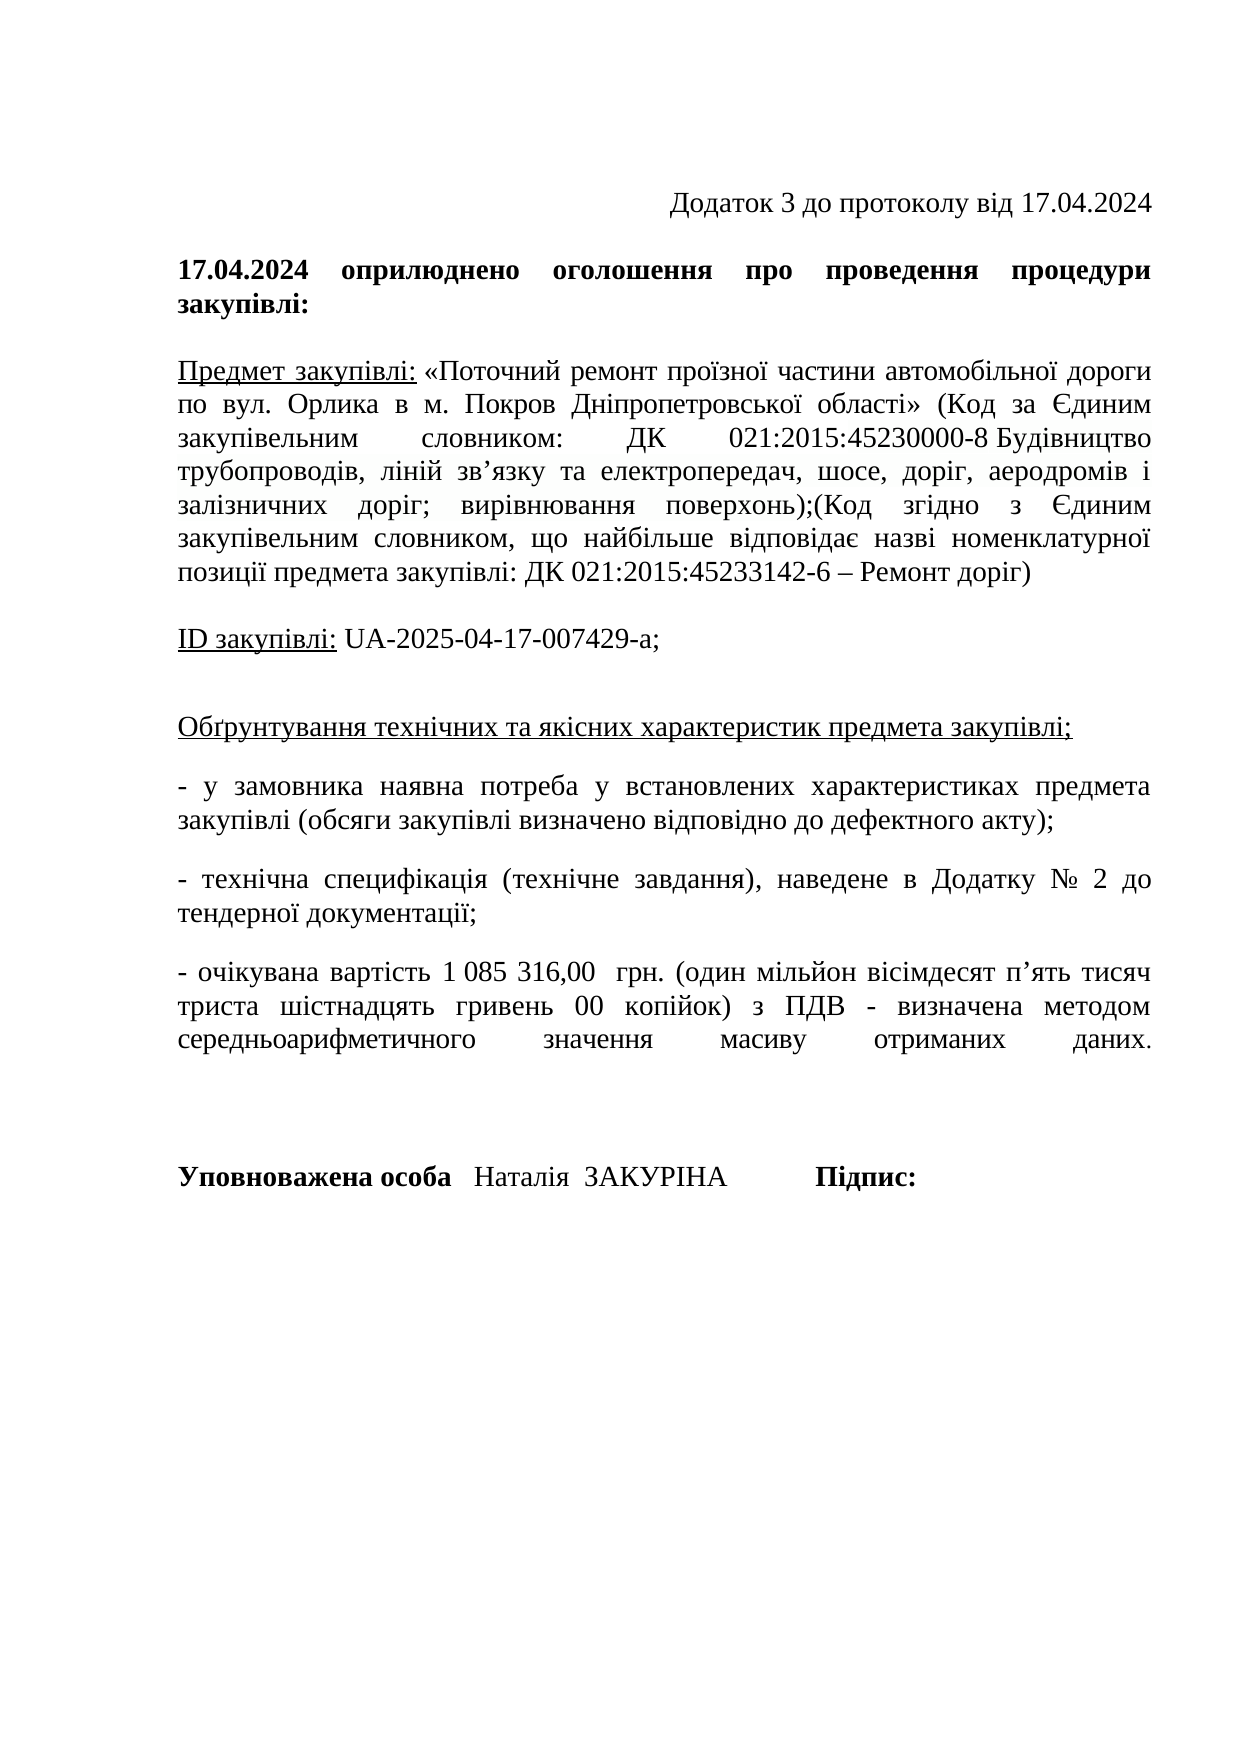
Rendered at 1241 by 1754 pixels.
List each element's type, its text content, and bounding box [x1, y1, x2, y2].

text Обґрунтування технічних та якісних характеристик предмета закупівлі; [177, 709, 1152, 742]
text Предмет закупівлі: «Поточний ремонт проїзної частини автомобільної дороги по вул. Орлика в м. Покров Дніпропетровської області» (Код за Єдиним закупівельним словником: ДК 021:2015:45230000-8 Будівництво трубопроводів, ліній зв’язку та електропередач, шосе, доріг, аеродромів і залізничних доріг; вирівнювання поверхонь);(Код згідно з Єдиним закупівельним словником, що найбільше відповідає назві номенклатурної позиції предмета закупівлі: ДК 021:2015:45233142-6 – Ремонт доріг) [177, 353, 1152, 454]
text Додаток 3 до протоколу від 17.04.2024 [177, 185, 1152, 219]
text - у замовника наявна потреба у встановлених характеристиках предмета закупівлі (обсяги закупівлі визначено відповідно до дефектного акту); [177, 768, 1152, 835]
text - очікувана вартість 1 085 316,00 грн. (один мільйон вісімдесят п’ять тисяч триста шістнадцять гривень 00 копійок) з ПДВ - визначена методом середньоарифметичного значення масиву отриманих даних. Уповноважена особа Наталія ЗАКУРІНА Підпис: [177, 954, 1152, 1193]
text Предмет закупівлі: «Поточний ремонт проїзної частини автомобільної дороги по вул. Орлика в м. Покров Дніпропетровської області» (Код за Єдиним закупівельним словником: ДК 021:2015:45230000-8 Будівництво трубопроводів, ліній зв’язку та електропередач, шосе, доріг, аеродромів і залізничних доріг; вирівнювання поверхонь);(Код згідно з Єдиним закупівельним словником, що найбільше відповідає назві номенклатурної позиції предмета закупівлі: ДК 021:2015:45233142-6 – Ремонт доріг) [177, 487, 1152, 588]
text - технічна специфікація (технічне завдання), наведене в Додатку № 2 до тендерної документації; [177, 861, 1152, 928]
text 17.04.2024 оприлюднено оголошення про проведення процедури закупівлі: [177, 252, 1152, 319]
text ID закупівлі: UA-2025-04-17-007429-a; [177, 621, 1152, 655]
